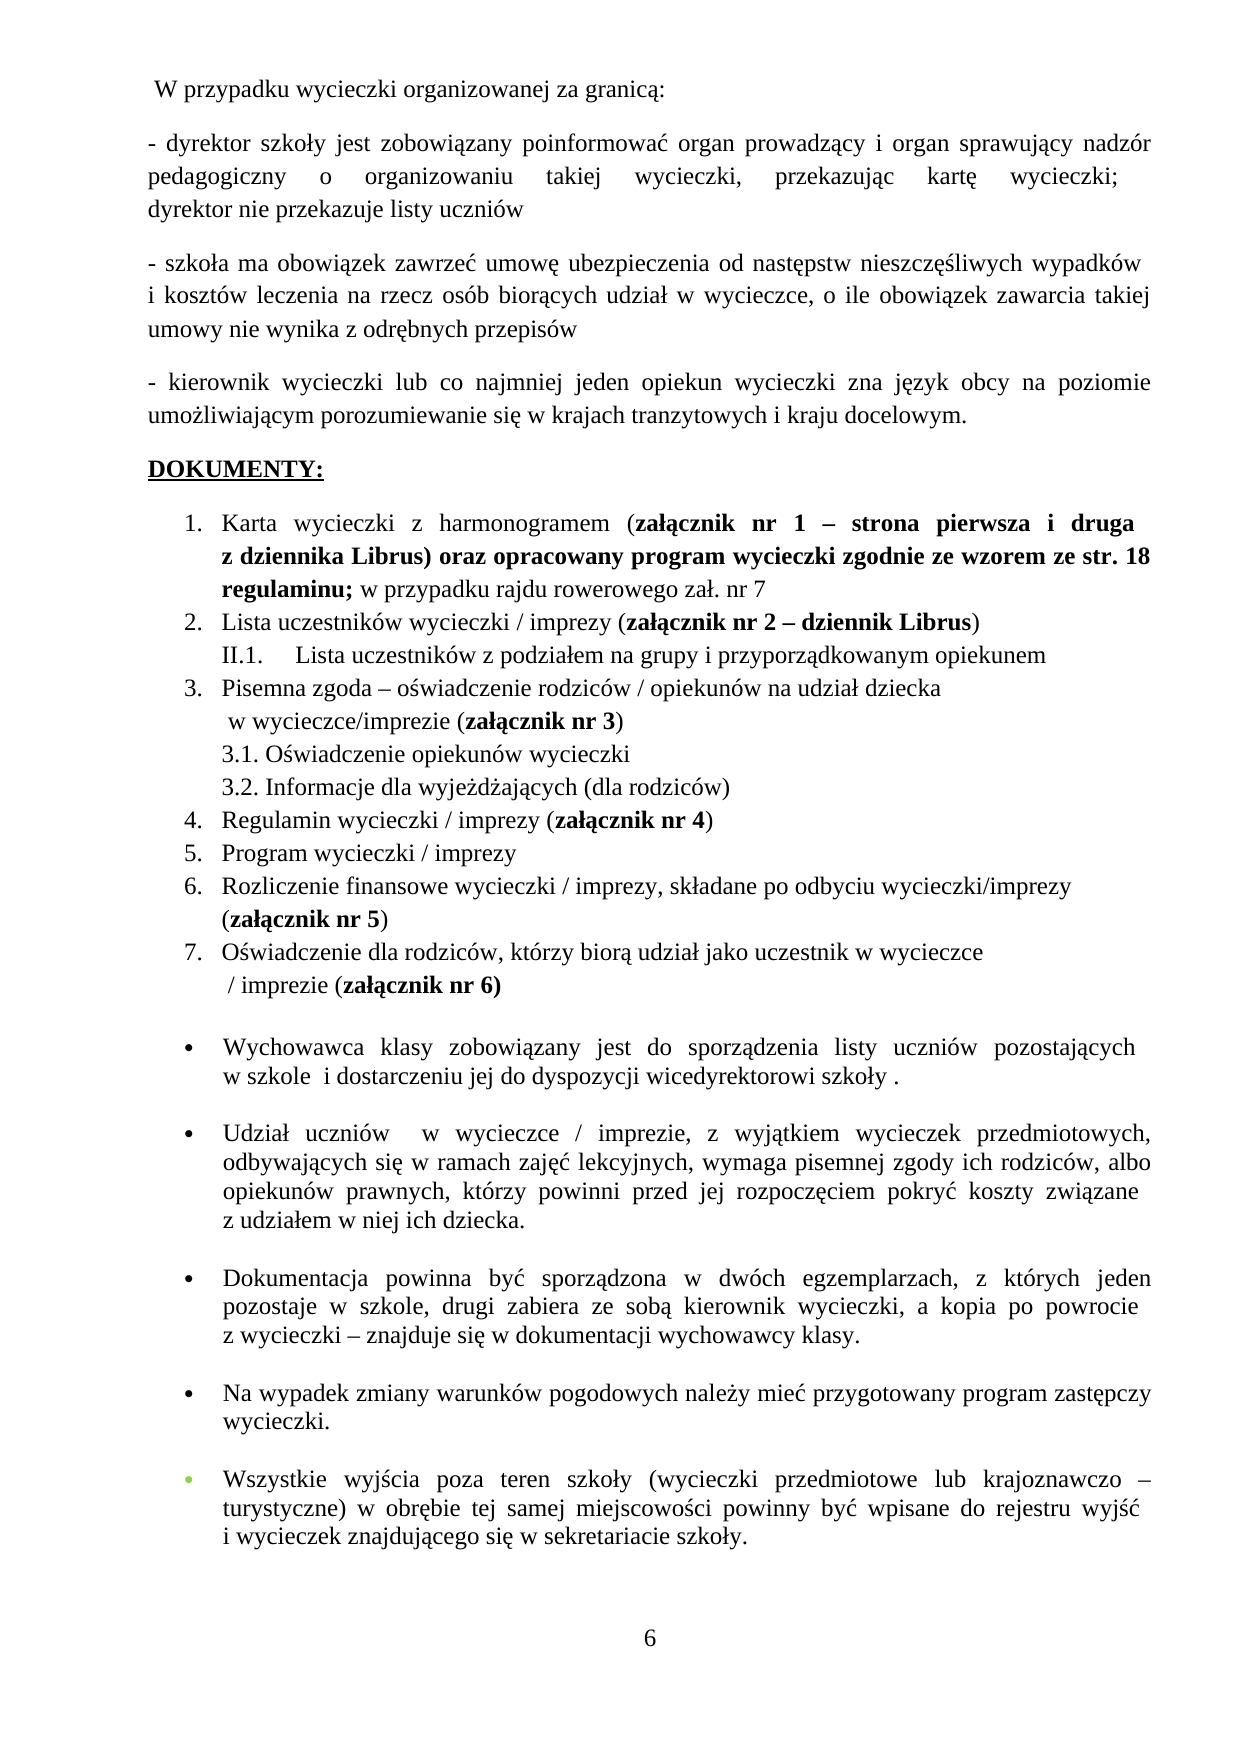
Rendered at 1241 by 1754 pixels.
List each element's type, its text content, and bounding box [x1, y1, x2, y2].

list Regulamin wycieczki / imprezy (załącznik nr 4) [184, 805, 1152, 834]
text DOKUMENTY: [148, 454, 1152, 483]
list Lista uczestników wycieczki / imprezy (załącznik nr 2 – dziennik Librus) [184, 607, 1152, 636]
list Karta wycieczki z harmonogramem (załącznik nr 1 – strona pierwsza i druga z dziennika Librus) oraz opracowany program wycieczki zgodnie ze wzorem ze str. 18 regulaminu; w przypadku rajdu rowerowego zał. nr 7 [184, 508, 1152, 603]
text - dyrektor szkoły jest zobowiązany poinformować organ prowadzący i organ sprawujący nadzór pedagogiczny o organizowaniu takiej wycieczki, przekazując kartę wycieczki; dyrektor nie przekazuje listy uczniów [148, 128, 1152, 222]
list Oświadczenie dla rodziców, którzy biorą udział jako uczestnik w wycieczce / imprezie (załącznik nr 6) [184, 937, 1152, 999]
list Program wycieczki / imprezy [184, 838, 1152, 867]
text - kierownik wycieczki lub co najmniej jeden opiekun wycieczki zna język obcy na poziomie umożliwiającym porozumiewanie się w krajach tranzytowych i kraju docelowym. [148, 367, 1152, 429]
text 3.1. Oświadczenie opiekunów wycieczki [221, 739, 1152, 768]
list Wychowawca klasy zobowiązany jest do sporządzenia listy uczniów pozostających w szkole i dostarczeniu jej do dyspozycji wicedyrektorowi szkoły . [185, 1032, 1152, 1090]
list Lista uczestników z podziałem na grupy i przyporządkowanym opiekunem [221, 640, 1152, 669]
list Na wypadek zmiany warunków pogodowych należy mieć przygotowany program zastępczy wycieczki. [185, 1378, 1152, 1435]
list Wszystkie wyjścia poza teren szkoły (wycieczki przedmiotowe lub krajoznawczo – turystyczne) w obrębie tej samej miejscowości powinny być wpisane do rejestru wyjść i wycieczek znajdującego się w sekretariacie szkoły. [185, 1464, 1152, 1550]
text 3.2. Informacje dla wyjeżdżających (dla rodziców) [184, 772, 1152, 801]
list Rozliczenie finansowe wycieczki / imprezy, składane po odbyciu wycieczki/imprezy (załącznik nr 5) [184, 871, 1152, 933]
text - szkoła ma obowiązek zawrzeć umowę ubezpieczenia od następstw nieszczęśliwych wypadków i kosztów leczenia na rzecz osób biorących udział w wycieczce, o ile obowiązek zawarcia takiej umowy nie wynika z odrębnych przepisów [148, 248, 1152, 342]
list Udział uczniów w wycieczce / imprezie, z wyjątkiem wycieczek przedmiotowych, odbywających się w ramach zajęć lekcyjnych, wymaga pisemnej zgody ich rodziców, albo opiekunów prawnych, którzy powinni przed jej rozpoczęciem pokryć koszty związane z udziałem w niej ich dziecka. [185, 1118, 1152, 1233]
text W przypadku wycieczki organizowanej za granicą: [148, 74, 1152, 103]
list Pisemna zgoda – oświadczenie rodziców / opiekunów na udział dziecka w wycieczce/imprezie (załącznik nr 3) [184, 673, 1152, 735]
list Dokumentacja powinna być sporządzona w dwóch egzemplarzach, z których jeden pozostaje w szkole, drugi zabiera ze sobą kierownik wycieczki, a kopia po powrocie z wycieczki – znajduje się w dokumentacji wychowawcy klasy. [185, 1263, 1152, 1349]
